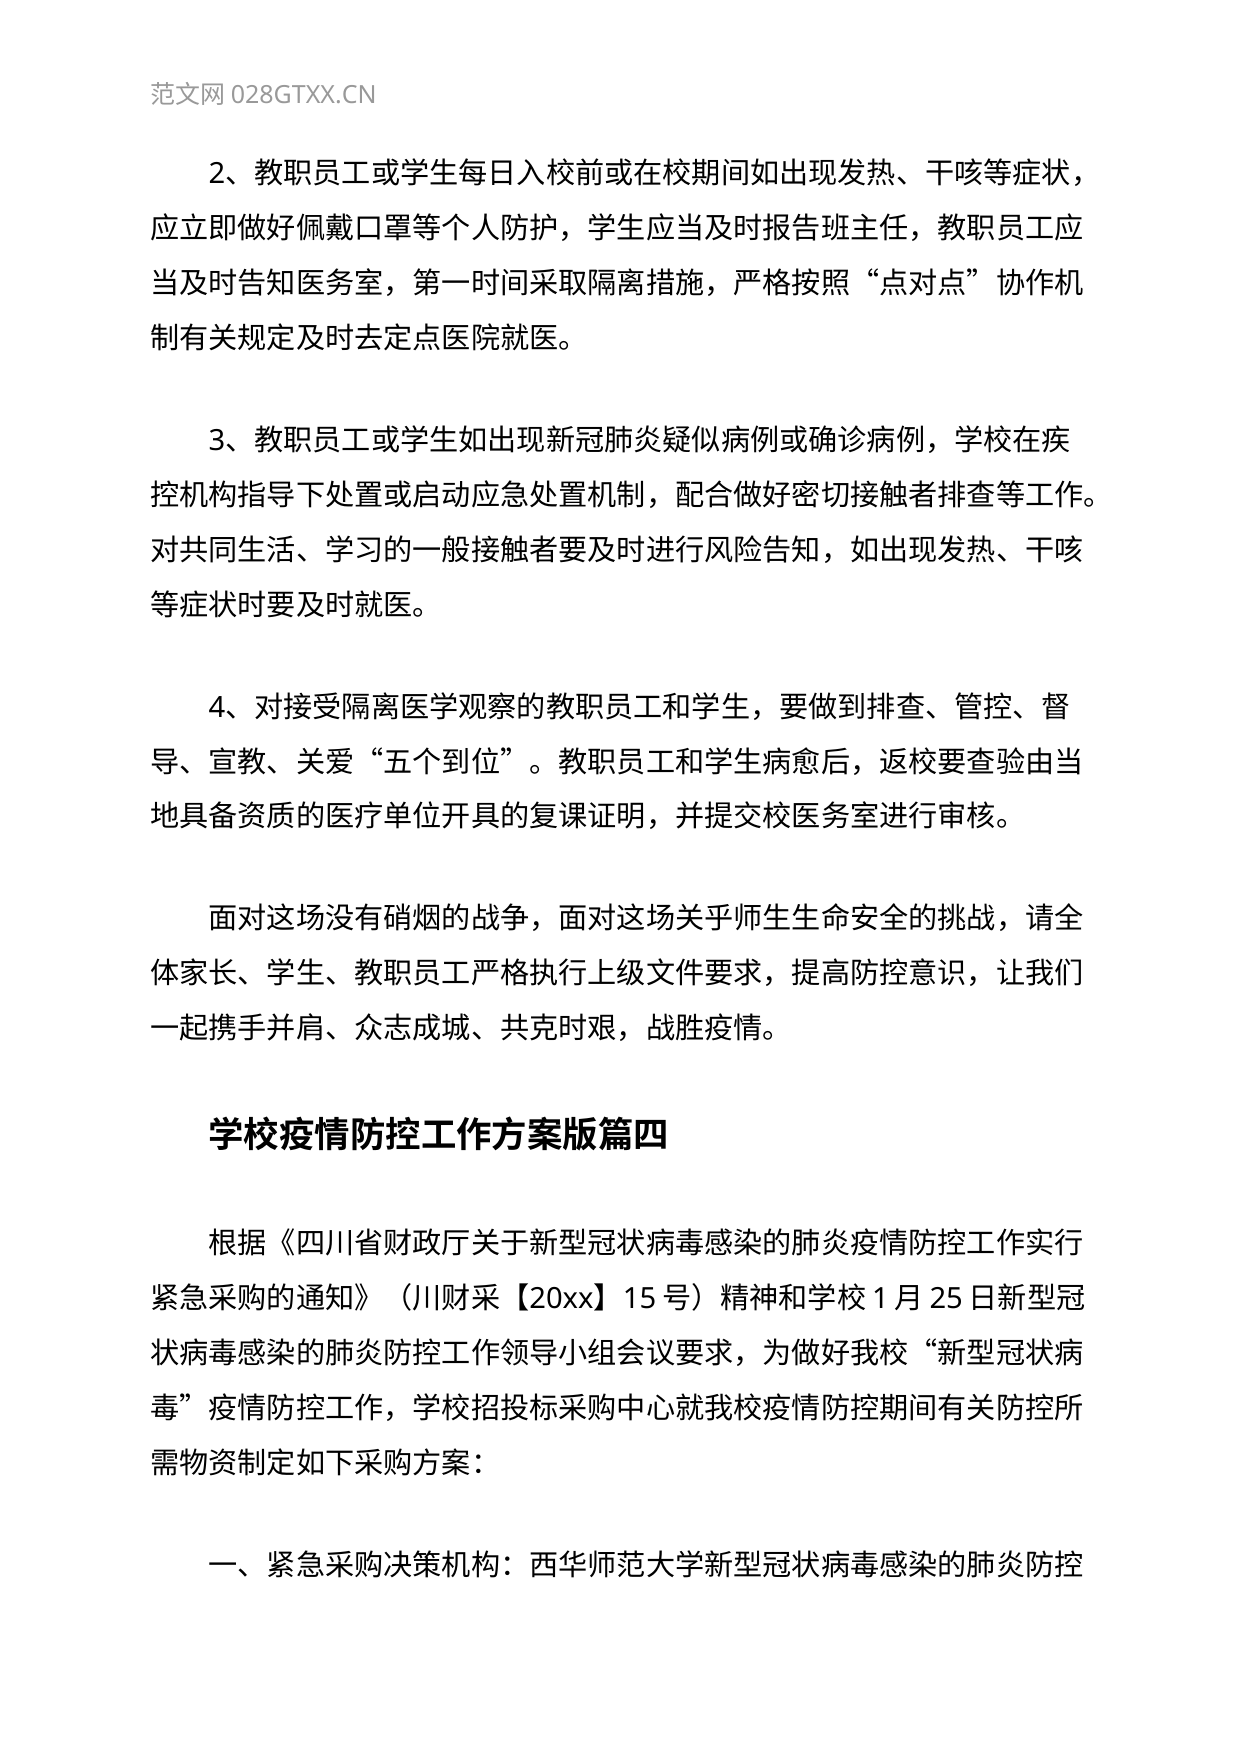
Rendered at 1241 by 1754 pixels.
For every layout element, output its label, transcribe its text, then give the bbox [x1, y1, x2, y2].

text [150, 1541, 1090, 1583]
text 面对这场没有硝烟的战争，面对这场关乎师生生命安全的挑战，请全体家长、学生、教职员工严格执行上级文件要求，提高防控意识，让我们一起携手并肩、众志成城、共克时艰，战胜疫情。 [150, 895, 1090, 1047]
text 学校疫情防控工作方案版篇四 [150, 1106, 1090, 1158]
text 3、教职员工或学生如出现新冠肺炎疑似病例或确诊病例，学校在疾控机构指导下处置或启动应急处置机制，配合做好密切接触者排查等工作。对共同生活、学习的一般接触者要及时进行风险告知，如出现发热、干咳等症状时要及时就医。 [150, 417, 1090, 624]
text 2、教职员工或学生每日入校前或在校期间如出现发热、干咳等症状，应立即做好佩戴口罩等个人防护，学生应当及时报告班主任，教职员工应当及时告知医务室，第一时间采取隔离措施，严格按照“点对点”协作机制有关规定及时去定点医院就医。 [150, 150, 1090, 357]
text 4、对接受隔离医学观察的教职员工和学生，要做到排查、管控、督导、宣教、关爱“五个到位”。教职员工和学生病愈后，返校要查验由当地具备资质的医疗单位开具的复课证明，并提交校医务室进行审核。 [150, 683, 1090, 835]
text 根据《四川省财政厅关于新型冠状病毒感染的肺炎疫情防控工作实行紧急采购的通知》（川财采【20xx】15号）精神和学校1月25日新型冠状病毒感染的肺炎防控工作领导小组会议要求，为做好我校“新型冠状病毒”疫情防控工作，学校招投标采购中心就我校疫情防控期间有关防控所需物资制定如下采购方案： [150, 1220, 1090, 1482]
